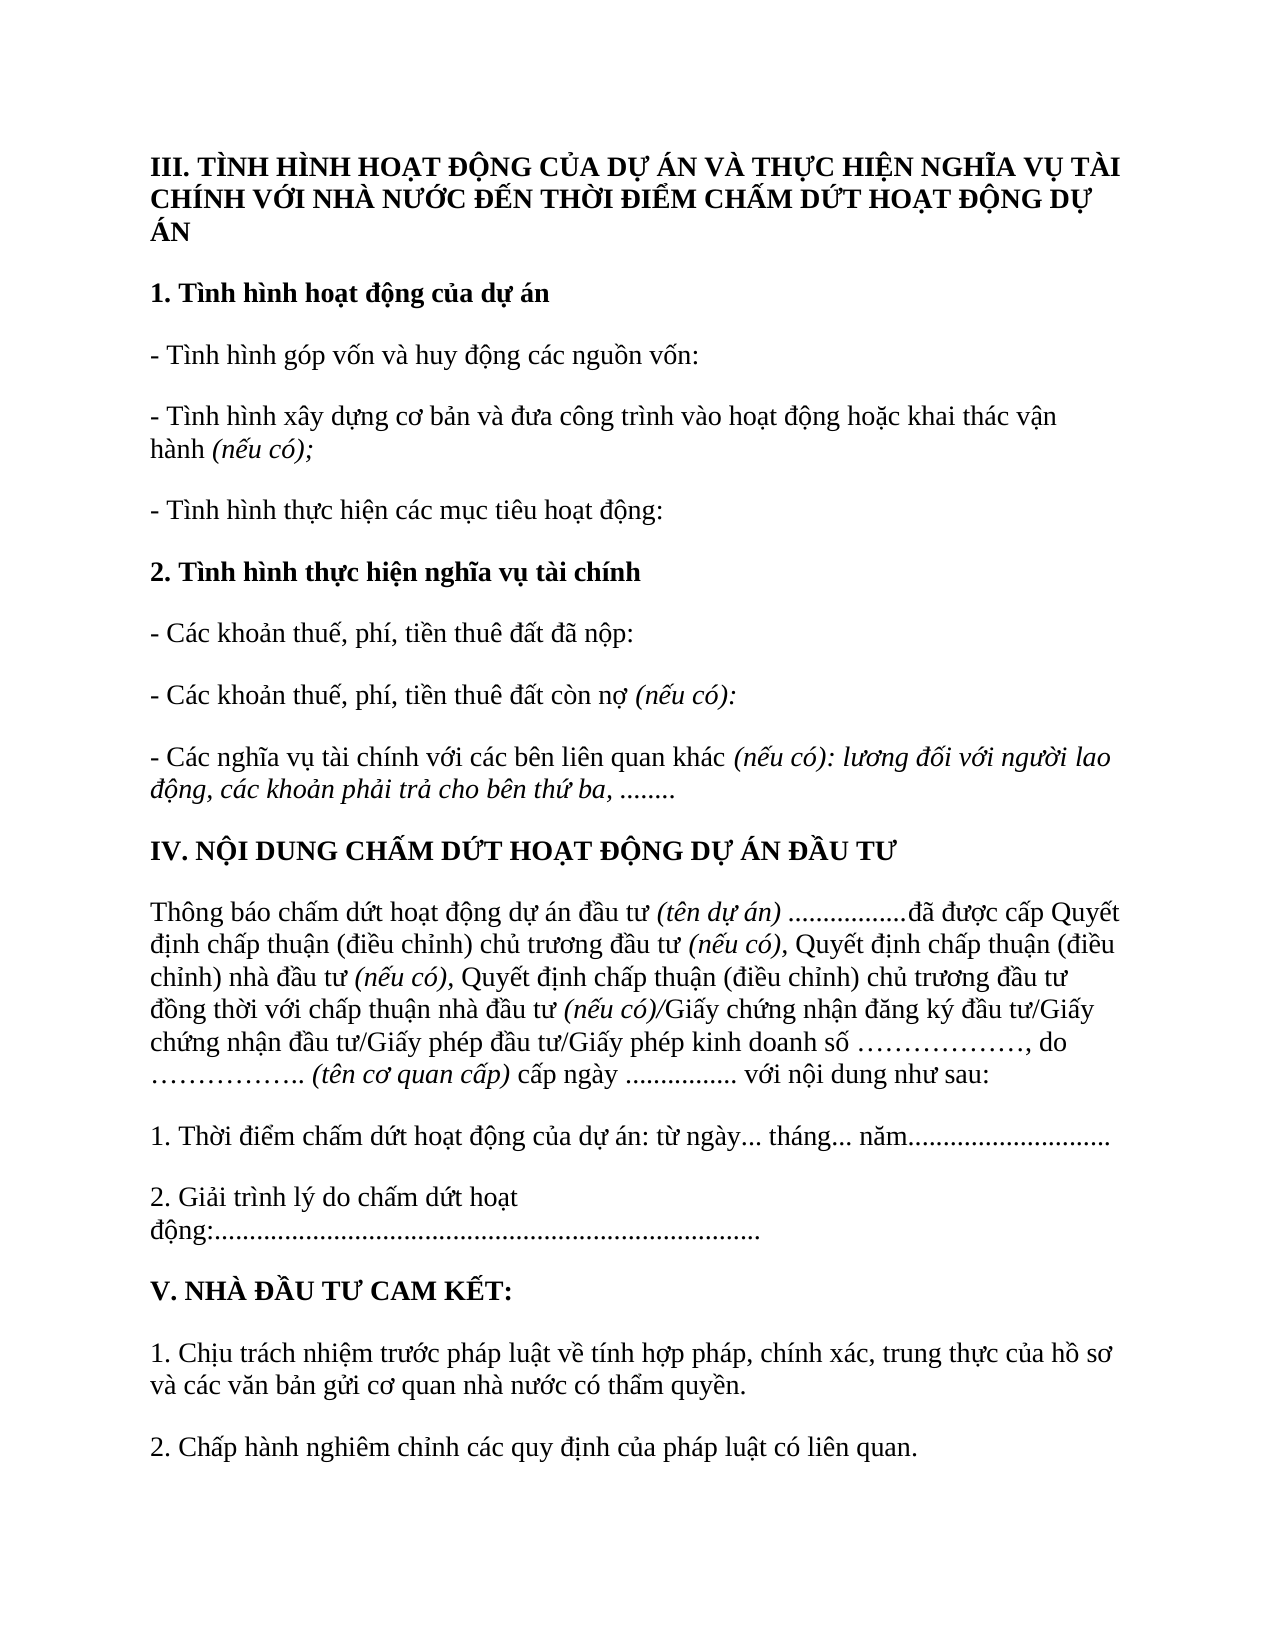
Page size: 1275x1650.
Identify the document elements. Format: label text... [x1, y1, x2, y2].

text - Các khoản thuế, phí, tiền thuê đất đã nộp: [150, 617, 1125, 649]
text IV. NỘI DUNG CHẤM DỨT HOẠT ĐỘNG DỰ ÁN ĐẦU TƯ [150, 834, 1125, 866]
text 2. Giải trình lý do chấm dứt hoạt động:.............................................................................. [150, 1180, 1125, 1245]
text 2. Tình hình thực hiện nghĩa vụ tài chính [150, 555, 1125, 587]
text - Tình hình thực hiện các mục tiêu hoạt động: [150, 493, 1125, 526]
text V. NHÀ ĐẦU TƯ CAM KẾT: [150, 1274, 1125, 1307]
text - Tình hình xây dựng cơ bản và đưa công trình vào hoạt động hoặc khai thác vận hành (nếu có); [150, 399, 1125, 464]
text 1. Tình hình hoạt động của dự án [150, 276, 1125, 309]
text III. TÌNH HÌNH HOẠT ĐỘNG CỦA DỰ ÁN VÀ THỰC HIỆN NGHĨA VỤ TÀI CHÍNH VỚI NHÀ NƯỚC ĐẾN THỜI ĐIỂM CHẤM DỨT HOẠT ĐỘNG DỰ ÁN [150, 150, 1125, 247]
text 2. Chấp hành nghiêm chỉnh các quy định của pháp luật có liên quan. [150, 1430, 1125, 1462]
text - Các khoản thuế, phí, tiền thuê đất còn nợ (nếu có): [150, 678, 1125, 711]
text - Tình hình góp vốn và huy động các nguồn vốn: [150, 338, 1125, 370]
text Thông báo chấm dứt hoạt động dự án đầu tư (tên dự án) .................đã được cấp Quyết định chấp thuận (điều chỉnh) chủ trương đầu tư (nếu có), Quyết định chấp thuận (điều chỉnh) nhà đầu tư (nếu có), Quyết định chấp thuận (điều chỉnh) chủ trương đầu tư đồng thời với chấp thuận nhà đầu tư (nếu có)/Giấy chứng nhận đăng ký đầu tư/Giấy chứng nhận đầu tư/Giấy phép đầu tư/Giấy phép kinh doanh số ………………, do …………….. (tên cơ quan cấp) cấp ngày ................ với nội dung như sau: [150, 895, 1125, 1089]
text 1. Chịu trách nhiệm trước pháp luật về tính hợp pháp, chính xác, trung thực của hồ sơ và các văn bản gửi cơ quan nhà nước có thẩm quyền. [150, 1336, 1125, 1401]
text 1. Thời điểm chấm dứt hoạt động của dự án: từ ngày... tháng... năm............................. [150, 1119, 1125, 1151]
text - Các nghĩa vụ tài chính với các bên liên quan khác (nếu có): lương đối với người lao động, các khoản phải trả cho bên thứ ba, ........ [150, 740, 1125, 804]
